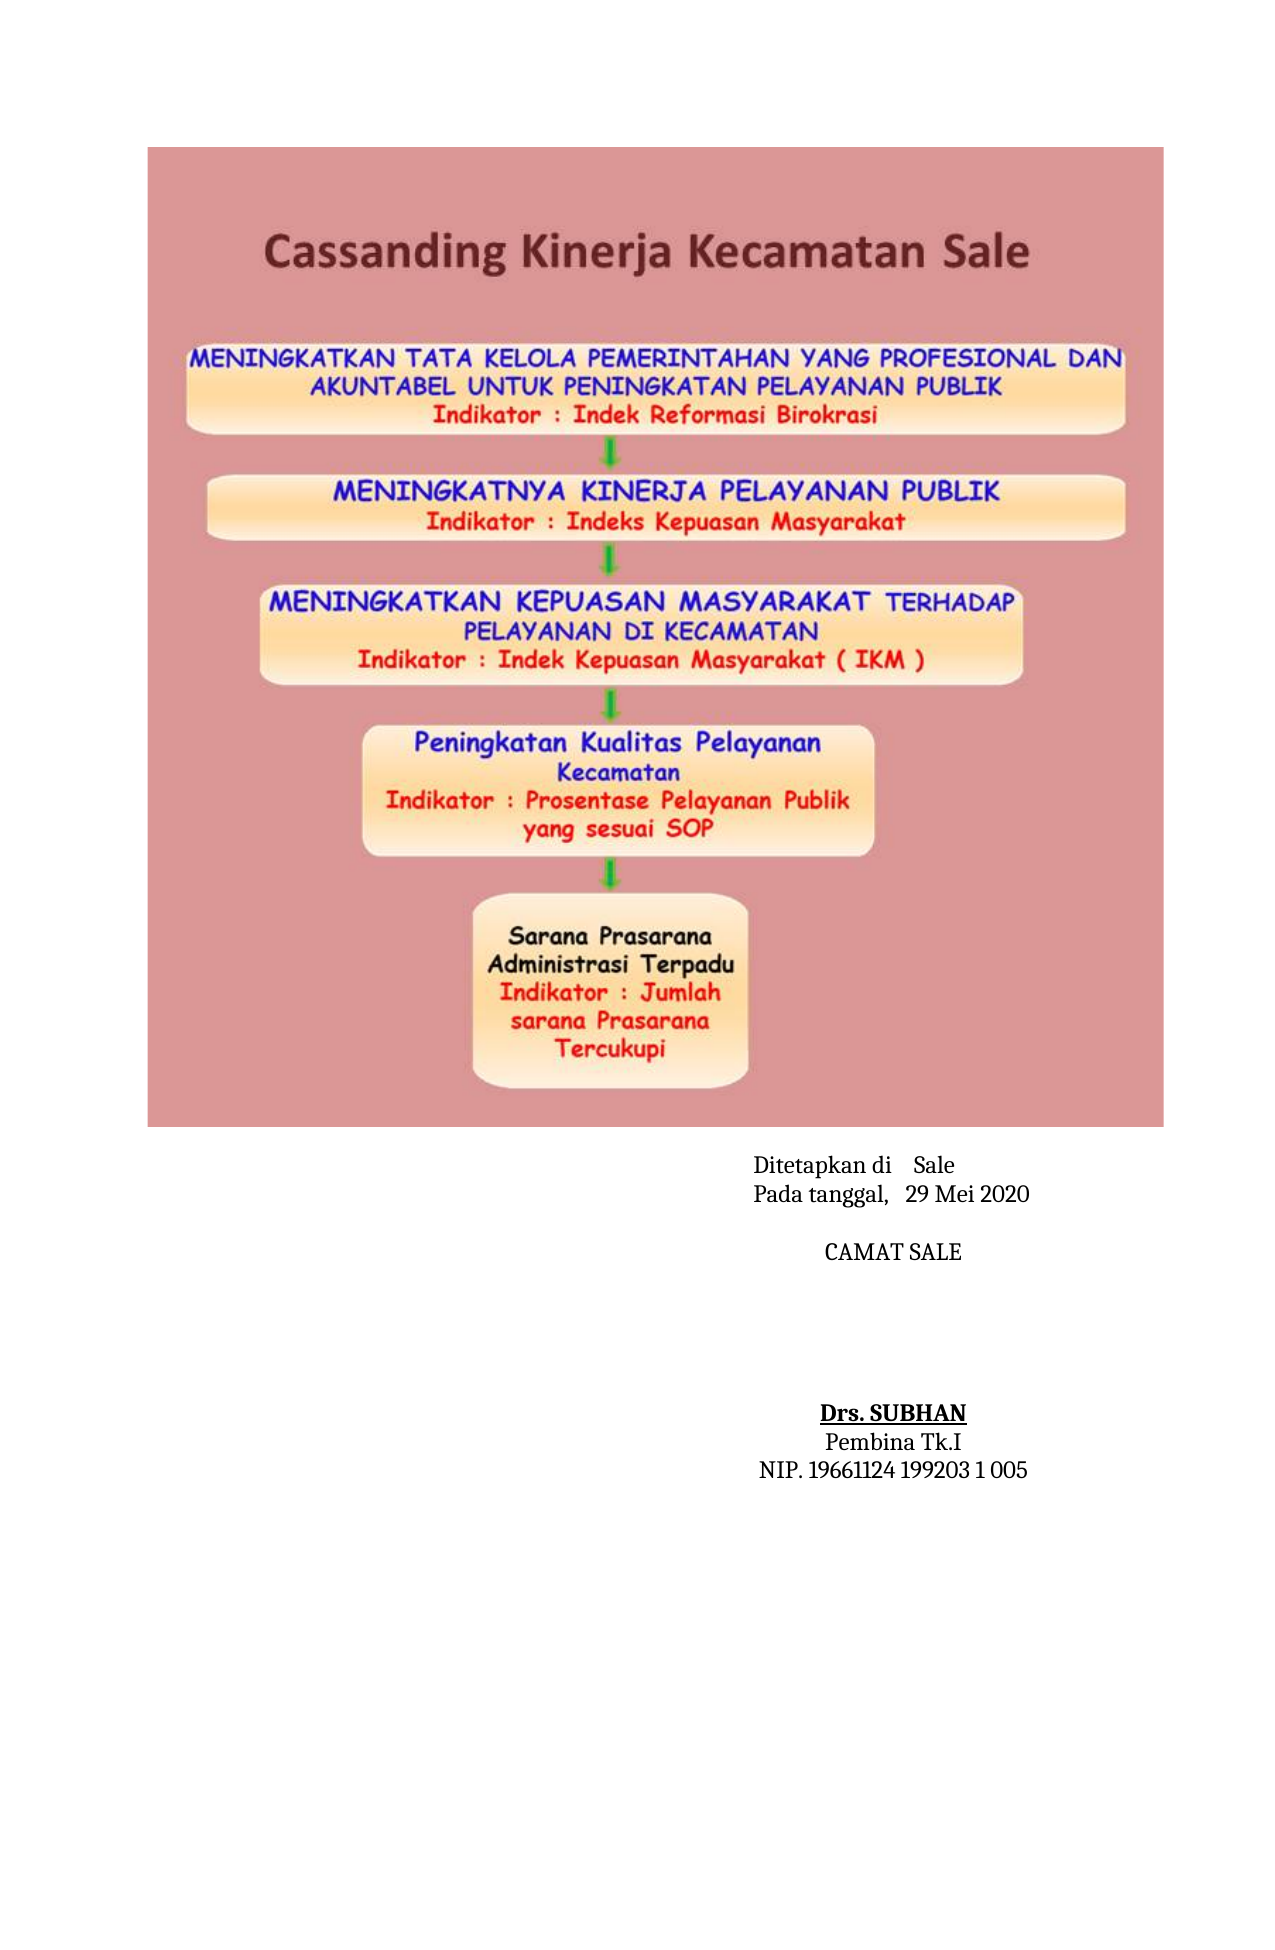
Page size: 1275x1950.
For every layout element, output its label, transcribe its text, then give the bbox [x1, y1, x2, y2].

text Pembina Tk.I [148, 1428, 1166, 1456]
text Ditetapkan di Sale [709, 1151, 1166, 1180]
text Pada tanggal, 29 Mei 2020 [709, 1180, 1166, 1209]
text Drs. SUBHAN [148, 1399, 1166, 1428]
text CAMAT SALE [148, 1237, 1166, 1266]
picture [147, 147, 1164, 1127]
text NIP. 19661124 199203 1 005 [148, 1456, 1166, 1485]
